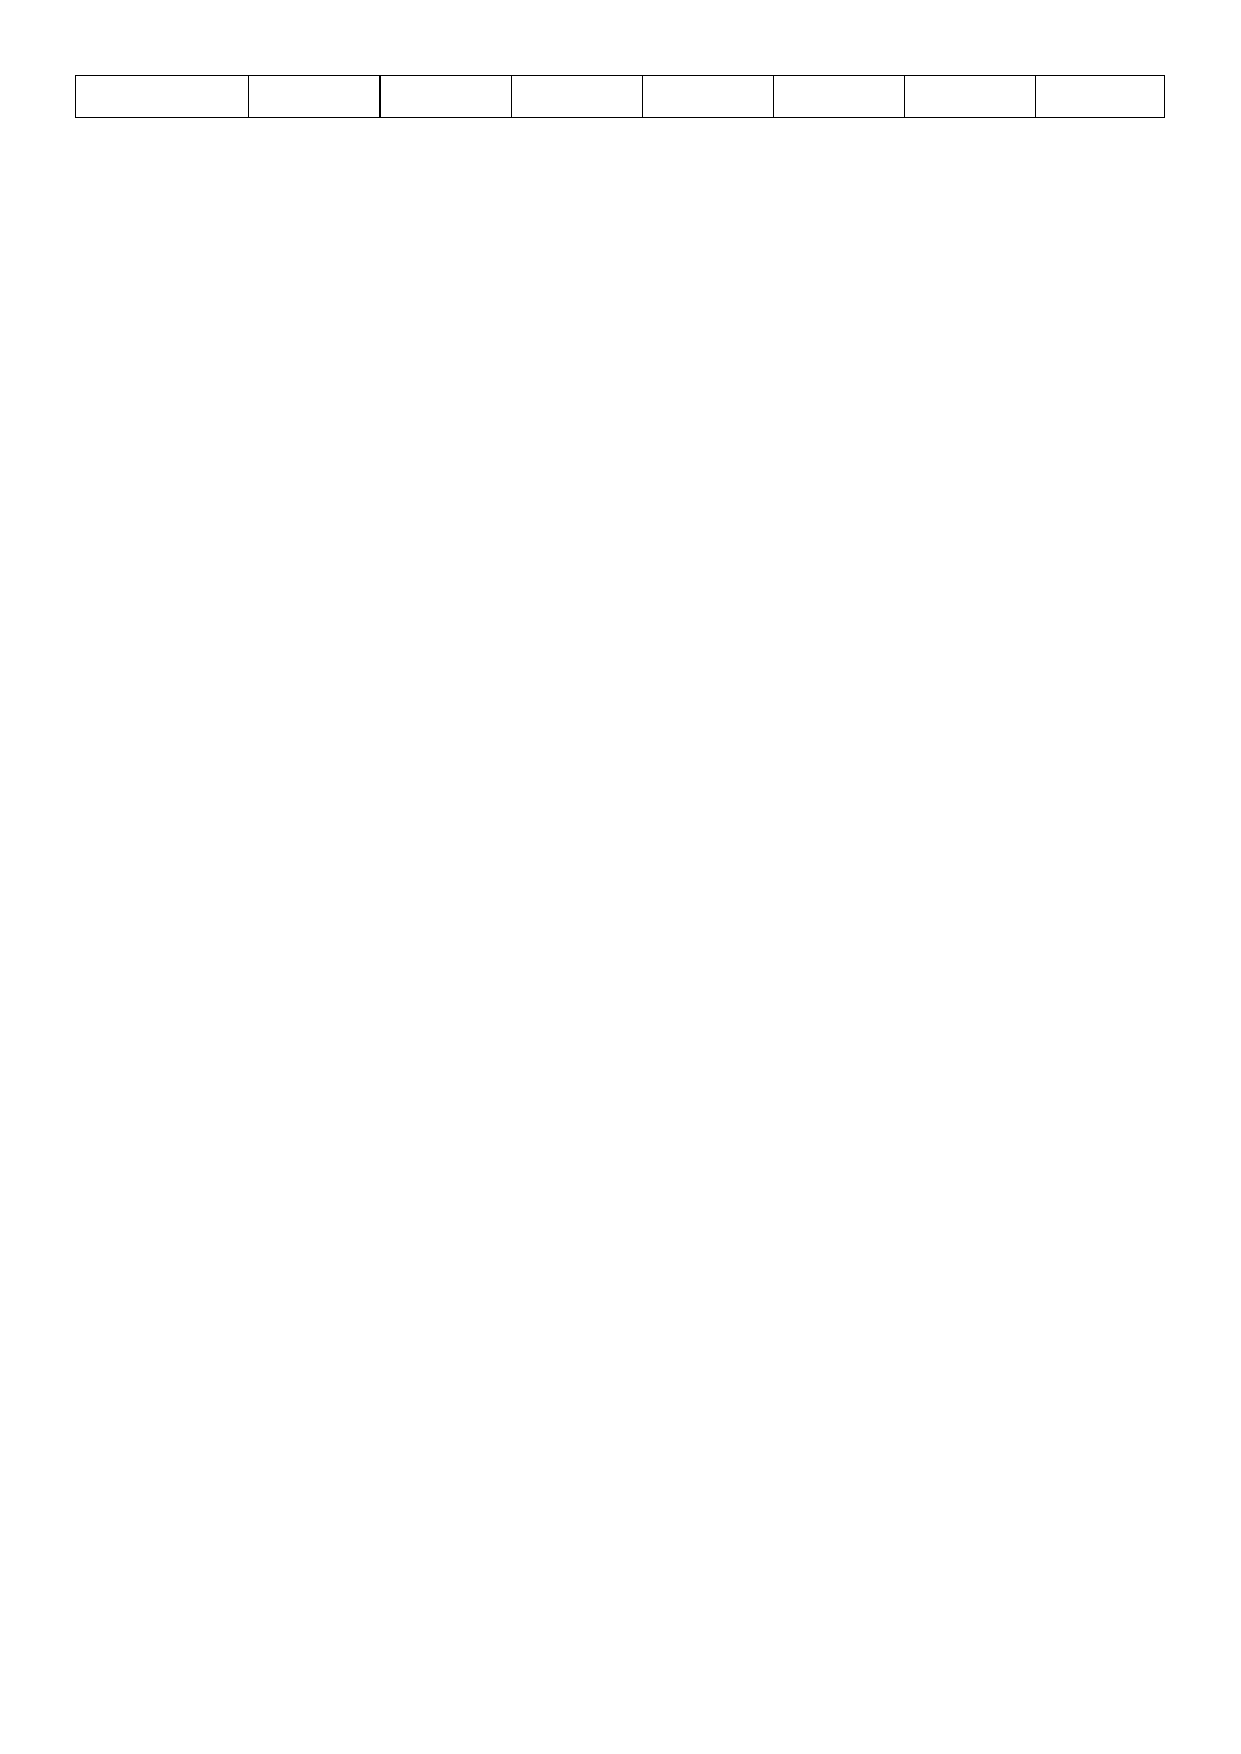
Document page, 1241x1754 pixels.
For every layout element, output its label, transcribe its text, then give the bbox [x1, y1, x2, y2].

table_cell 2 [512, 76, 642, 117]
table_cell 2 [381, 76, 511, 117]
table_cell 1 [643, 76, 773, 117]
table_cell 3 [1036, 76, 1164, 117]
table_cell 1 [905, 76, 1035, 117]
table_cell 1 [249, 76, 379, 117]
table_cell 3 [774, 76, 904, 117]
table_cell Ответ [76, 76, 248, 117]
